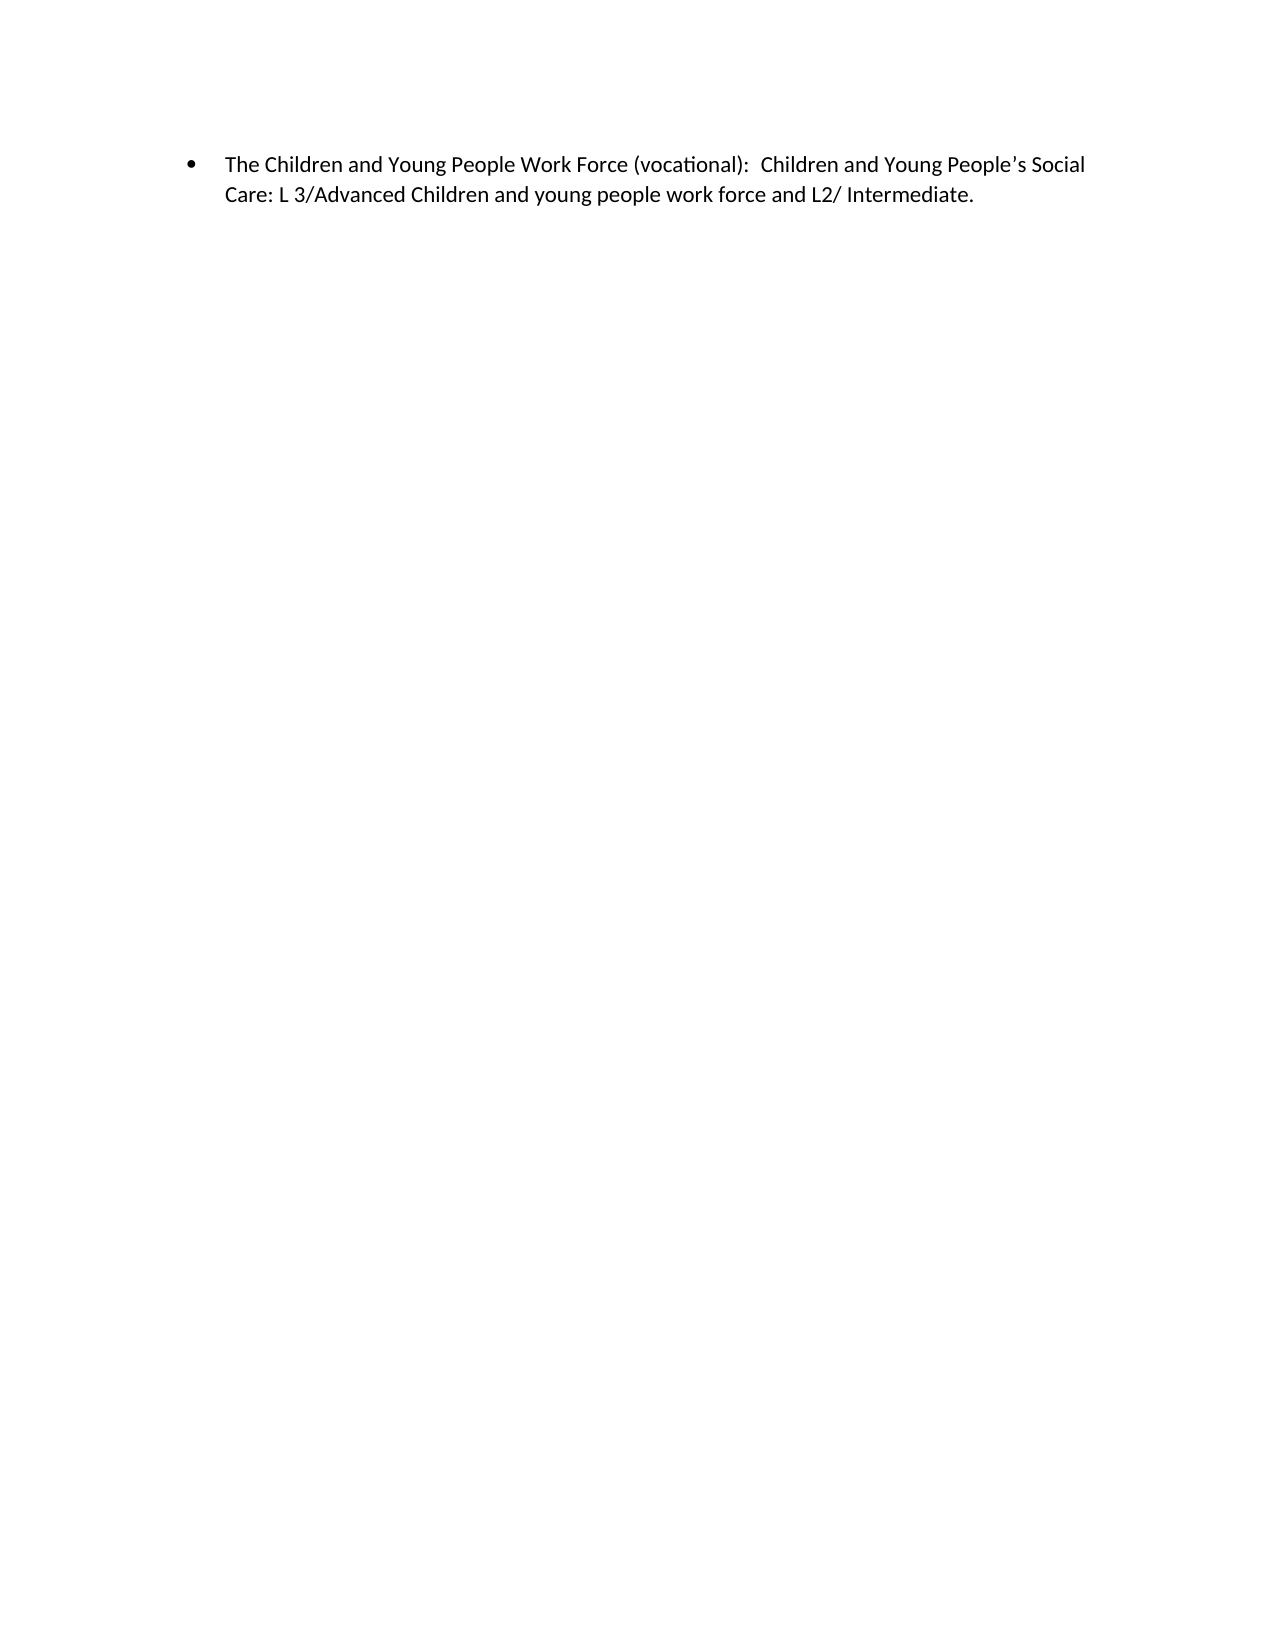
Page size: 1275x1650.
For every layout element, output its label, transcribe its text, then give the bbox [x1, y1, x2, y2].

list The Children and Young People Work Force (vocational): Children and Young People’s Social Care: L 3/Advanced Children and young people work force and L2/ Intermediate. [187, 150, 1125, 238]
